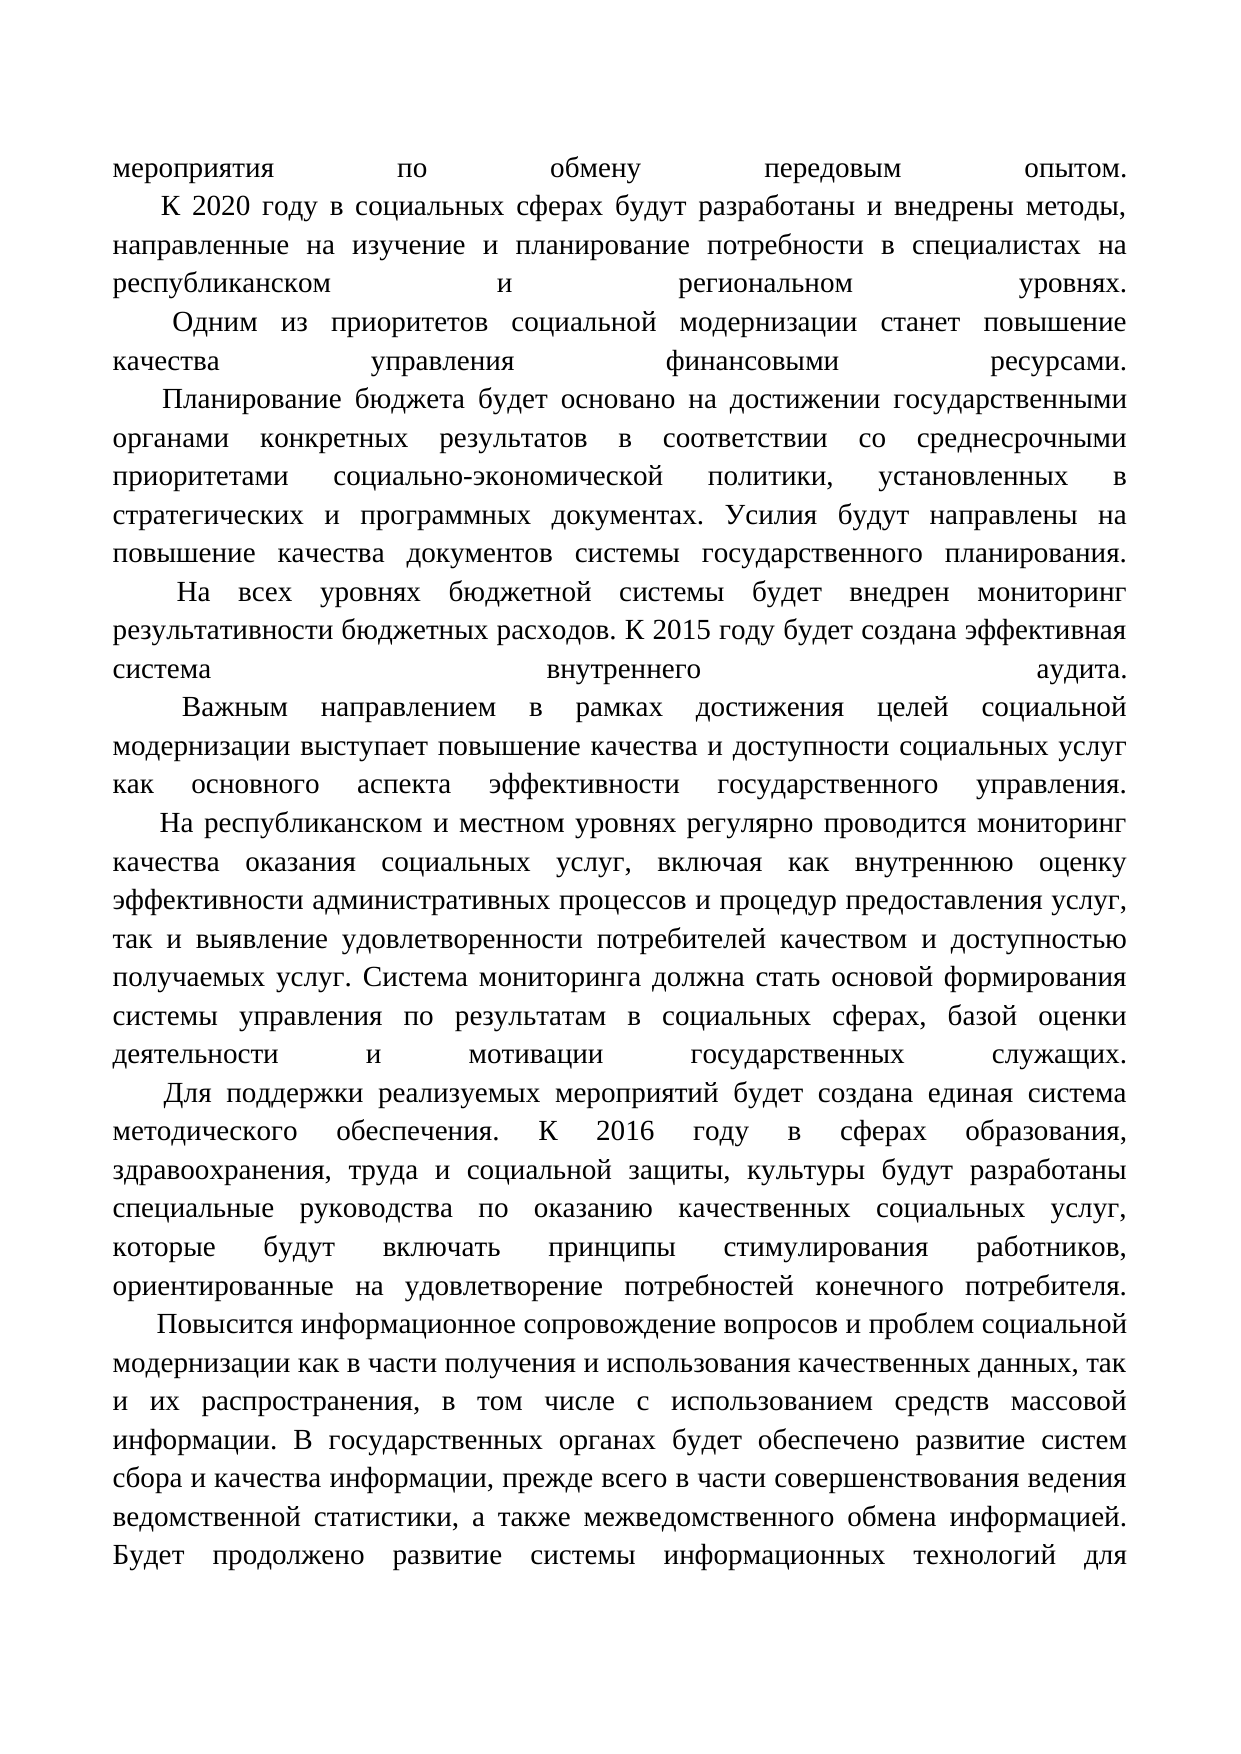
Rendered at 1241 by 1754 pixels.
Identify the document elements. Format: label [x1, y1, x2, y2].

text [112, 150, 1128, 1571]
